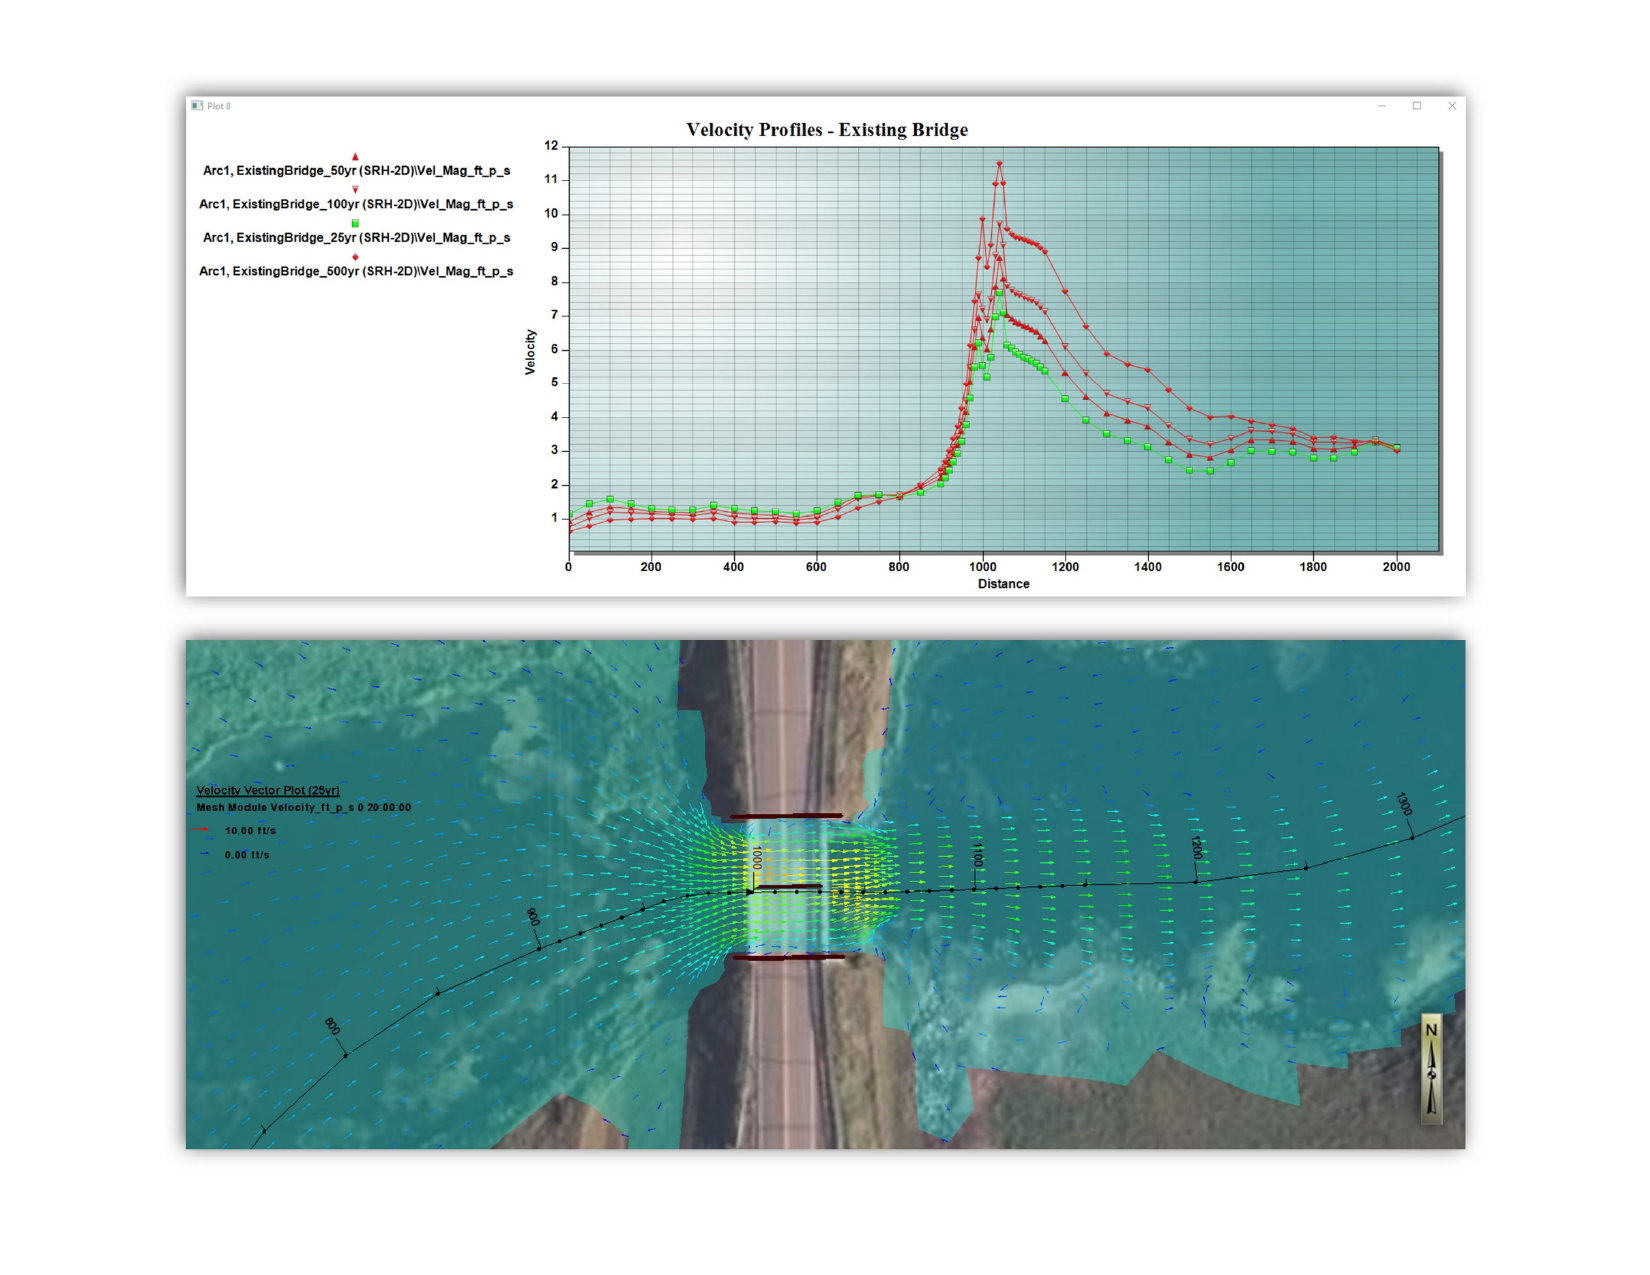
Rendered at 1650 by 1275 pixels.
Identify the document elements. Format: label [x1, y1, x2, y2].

picture [165, 75, 1486, 1172]
